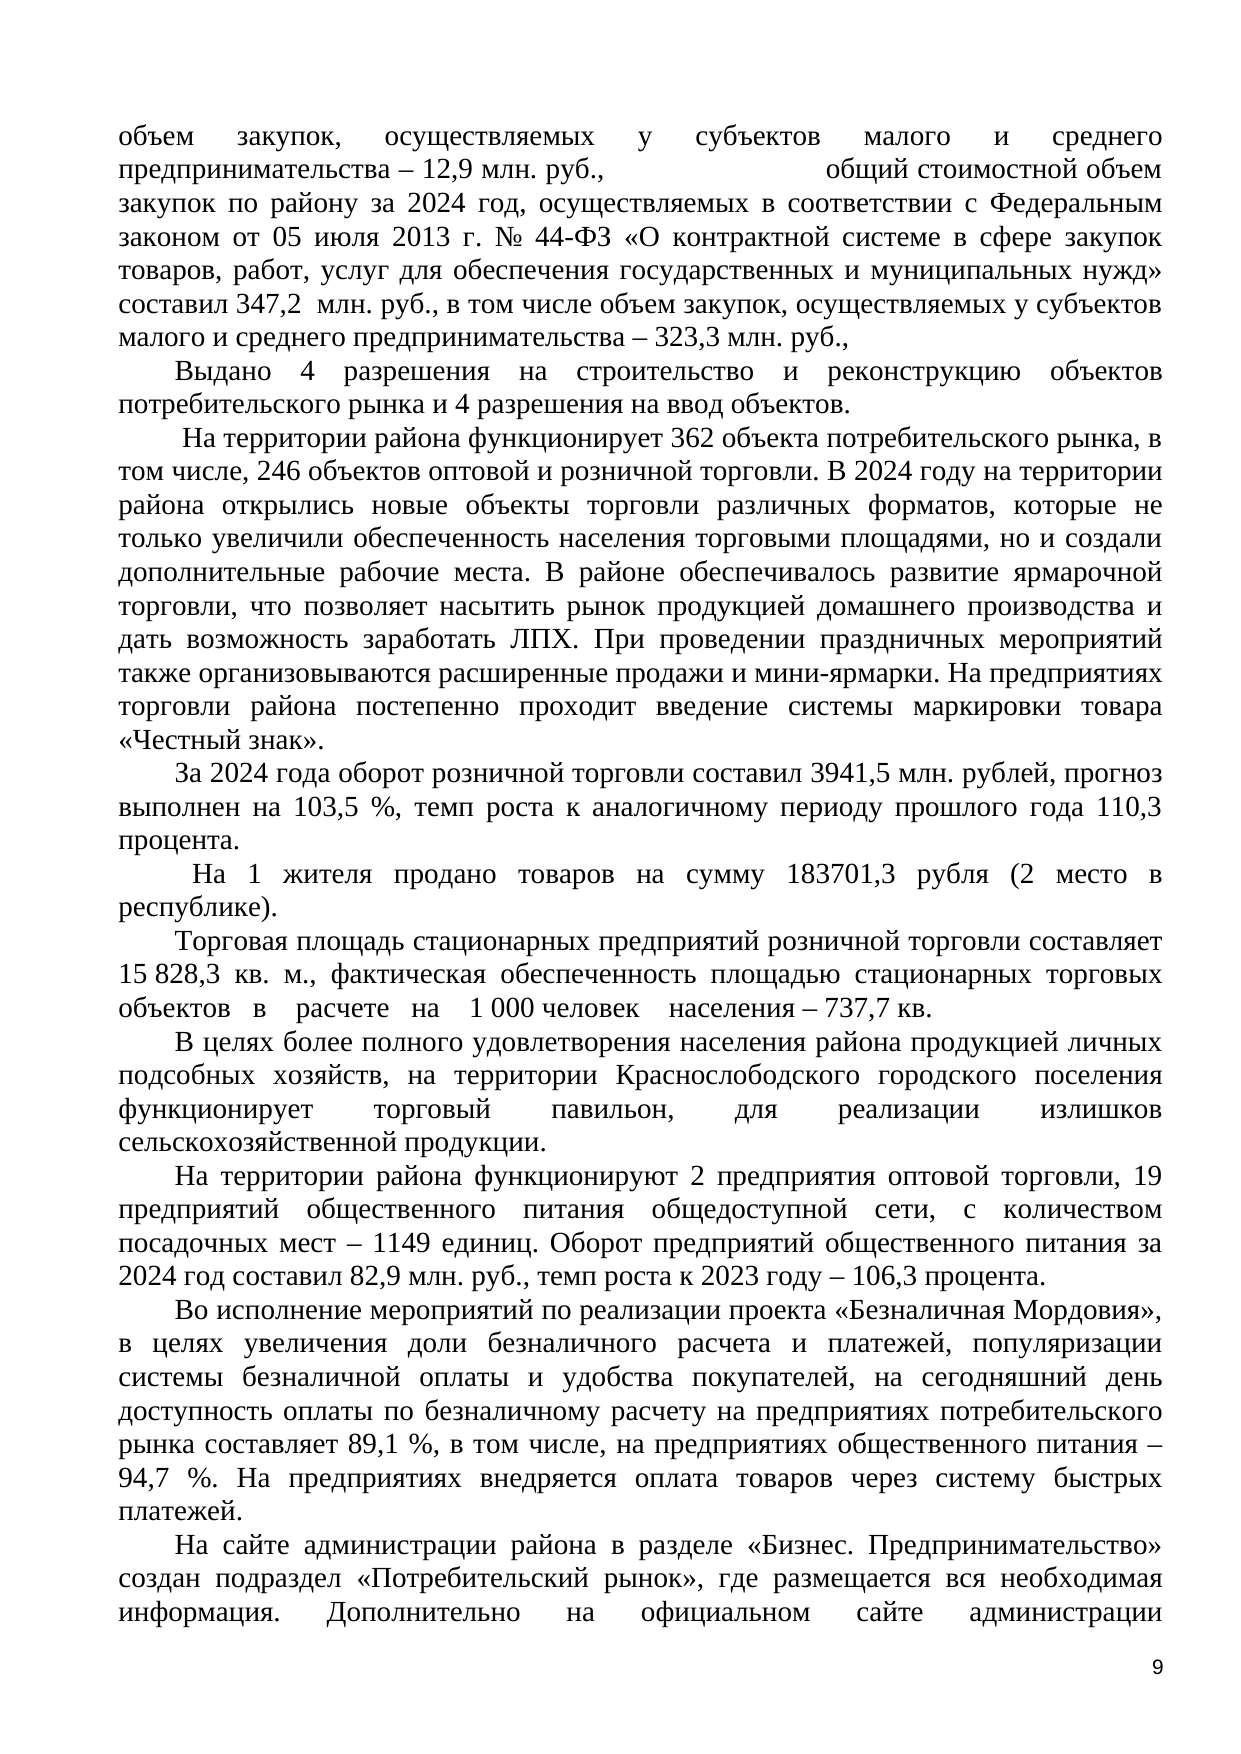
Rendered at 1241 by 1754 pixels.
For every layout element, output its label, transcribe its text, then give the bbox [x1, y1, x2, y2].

text На 1 жителя продано товаров на сумму 183701,3 рубля (2 место в республике). [118, 856, 1163, 923]
text На территории района функционирует 362 объекта потребительского рынка, в том числе, 246 объектов оптовой и розничной торговли. В 2024 году на территории района открылись новые объекты торговли различных форматов, которые не только увеличили обеспеченность населения торговыми площадями, но и создали дополнительные рабочие места. В районе обеспечивалось развитие ярмарочной торговли, что позволяет насытить рынок продукцией домашнего производства и дать возможность заработать ЛПХ. При проведении праздничных мероприятий также организовываются расширенные продажи и мини-ярмарки. На предприятиях торговли района постепенно проходит введение системы маркировки товара «Честный знак». [118, 420, 1163, 755]
text На территории района функционируют 2 предприятия оптовой торговли, 19 предприятий общественного питания общедоступной сети, с количеством посадочных мест – 1149 единиц. Оборот предприятий общественного питания за 2024 год составил 82,9 млн. руб., темп роста к 2023 году – 106,3 процента. [118, 1158, 1163, 1292]
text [118, 1527, 1163, 1627]
text За 2024 года оборот розничной торговли составил 3941,5 млн. рублей, прогноз выполнен на 103,5 %, темп роста к аналогичному периоду прошлого года 110,3 процента. [118, 755, 1163, 856]
text В целях более полного удовлетворения населения района продукцией личных подсобных хозяйств, на территории Краснослободского городского поселения функционирует торговый павильон, для реализации излишков сельскохозяйственной продукции. [118, 1024, 1163, 1158]
text Торговая площадь стационарных предприятий розничной торговли составляет 15 828,3 кв. м., фактическая обеспеченность площадью стационарных торговых объектов в расчете на 1 000 человек населения – 737,7 кв. [118, 923, 1163, 1024]
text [118, 118, 1163, 353]
text Выдано 4 разрешения на строительство и реконструкцию объектов потребительского рынка и 4 разрешения на ввод объектов. [118, 353, 1163, 420]
text Во исполнение мероприятий по реализации проекта «Безналичная Мордовия», в целях увеличения доли безналичного расчета и платежей, популяризации системы безналичной оплаты и удобства покупателей, на сегодняшний день доступность оплаты по безналичному расчету на предприятиях потребительского рынка составляет 89,1 %, в том числе, на предприятиях общественного питания – 94,7 %. На предприятиях внедряется оплата товаров через систему быстрых платежей. [118, 1292, 1163, 1527]
